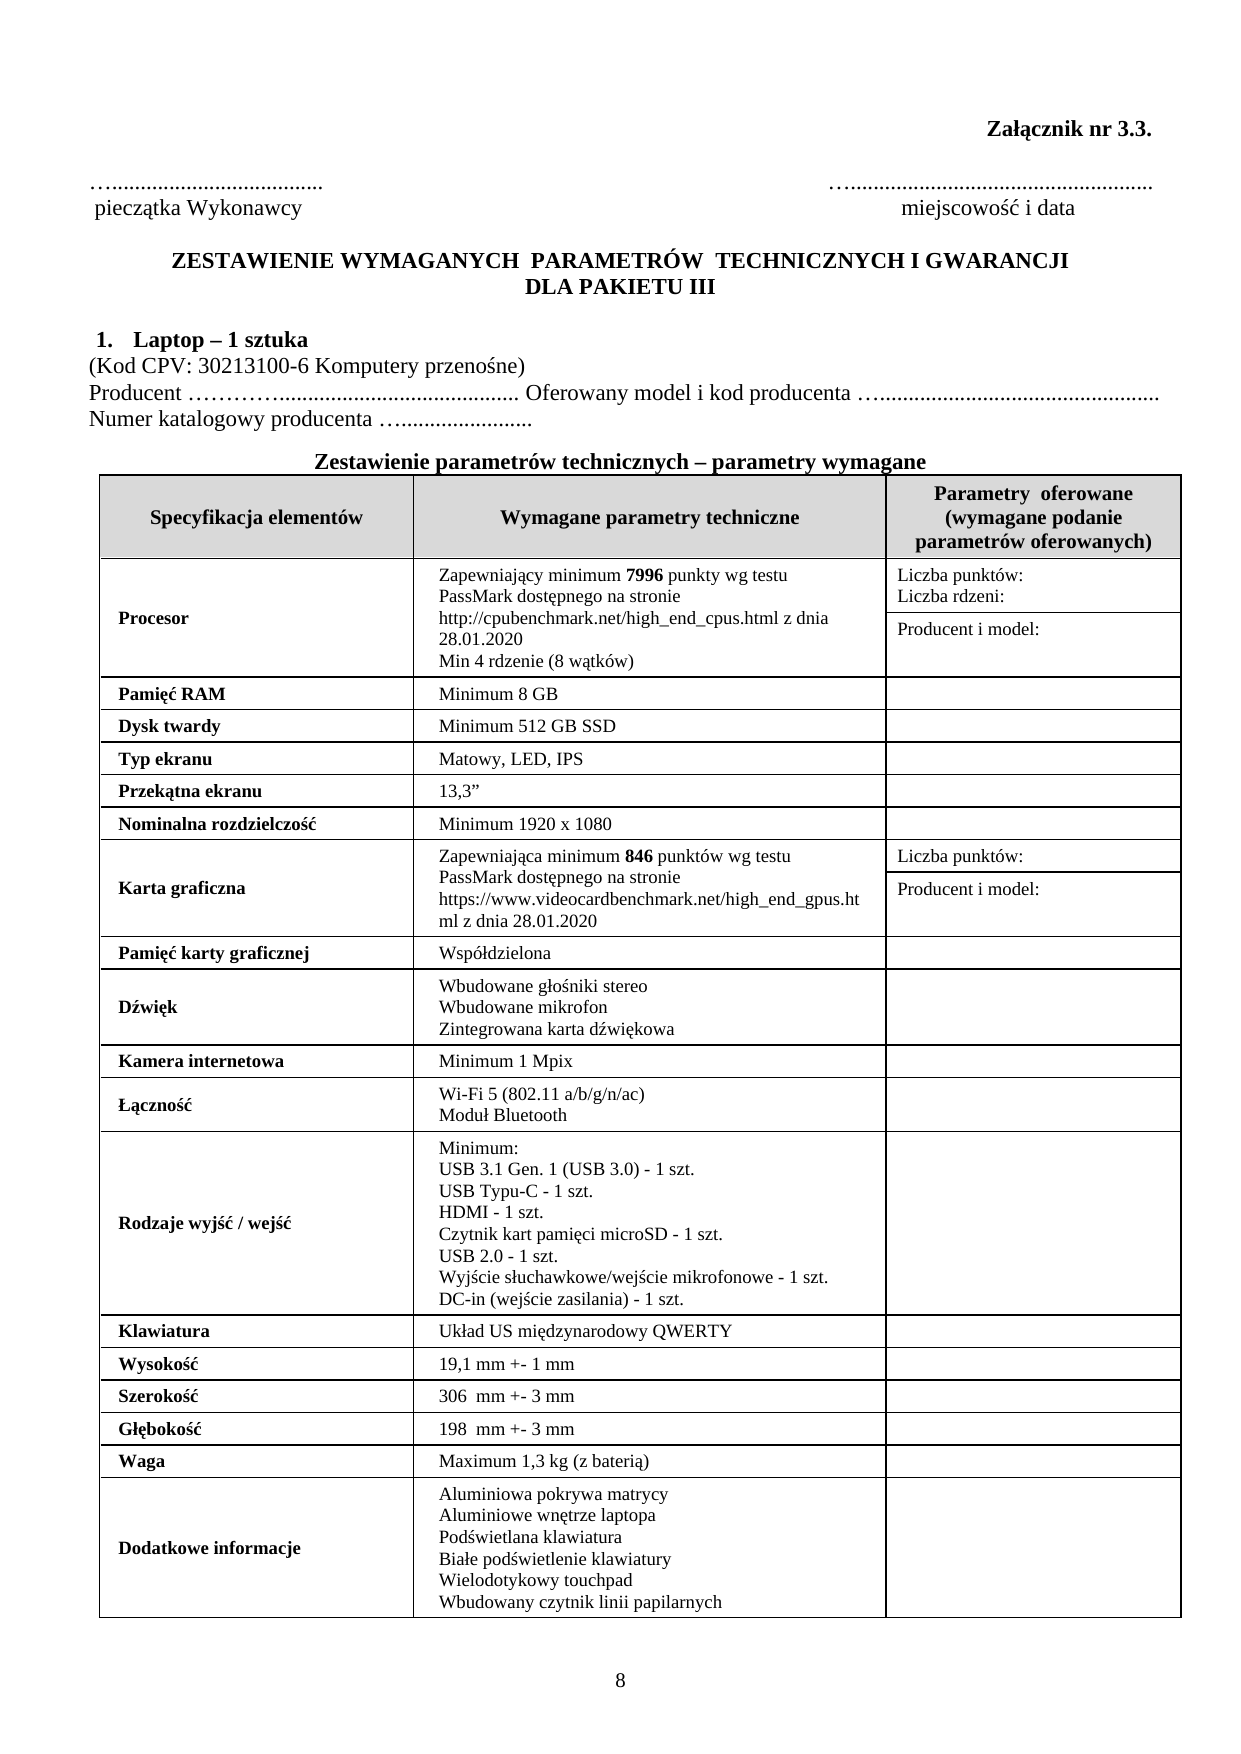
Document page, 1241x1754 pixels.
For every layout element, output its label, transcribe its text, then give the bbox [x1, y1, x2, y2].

table_cell Dysk twardy [100, 710, 413, 741]
table_cell [887, 970, 1180, 1044]
table_cell Minimum: USB 3.1 Gen. 1 (USB 3.0) - 1 szt. USB Typu-C - 1 szt. HDMI - 1 szt. Czytnik kart pamięci microSD - 1 szt. USB 2.0 - 1 szt. Wyjście słuchawkowe/wejście mikrofonowe - 1 szt. DC-in (wejście zasilania) - 1 szt. [414, 1132, 885, 1314]
table_cell 306 mm +- 3 mm [414, 1381, 885, 1411]
table_cell [887, 743, 1180, 774]
table_cell [887, 1046, 1180, 1076]
table_cell Wysokość [100, 1348, 413, 1379]
table_header Parametry oferowane (wymagane podanie parametrów oferowanych) [887, 476, 1180, 557]
table_cell [887, 1381, 1180, 1411]
table_cell Współdzielona [414, 937, 885, 968]
table_cell 19,1 mm +- 1 mm [414, 1348, 885, 1379]
table_cell [887, 710, 1180, 741]
table_cell Minimum 512 GB SSD [414, 710, 885, 741]
table_cell Typ ekranu [100, 742, 413, 774]
table_cell [887, 1446, 1180, 1476]
text Załącznik nr 3.3. [89, 115, 1152, 141]
table_cell Układ US międzynarodowy QWERTY [414, 1316, 885, 1346]
table_cell Karta graficzna [100, 840, 413, 936]
table_cell [887, 808, 1180, 839]
table_cell Szerokość [100, 1380, 413, 1411]
table_cell Waga [100, 1445, 413, 1476]
table_cell Dodatkowe informacje [100, 1478, 413, 1617]
table_cell Dźwięk [100, 969, 413, 1044]
table_cell [887, 678, 1180, 709]
subtitle pieczątka Wykonawcy miejscowość i data [89, 194, 1152, 220]
table_cell Pamięć karty graficznej [100, 937, 413, 968]
table_cell Liczba punktów: Liczba rdzeni: [887, 559, 1180, 611]
table_cell [887, 1478, 1180, 1617]
table_cell Rodzaje wyjść / wejść [100, 1132, 413, 1314]
table_cell Głębokość [100, 1413, 413, 1444]
table_cell Przekątna ekranu [100, 775, 413, 806]
table_cell Nominalna rozdzielczość [100, 807, 413, 839]
table_cell [887, 937, 1180, 968]
table_cell Maximum 1,3 kg (z baterią) [414, 1446, 885, 1476]
table_cell 13,3” [414, 775, 885, 806]
table_cell 198 mm +- 3 mm [414, 1413, 885, 1444]
table_header Wymagane parametry techniczne [414, 476, 885, 557]
text Zestawienie parametrów technicznych – parametry wymagane [89, 448, 1152, 474]
table_cell Minimum 8 GB [414, 678, 885, 709]
table_header Specyfikacja elementów [100, 476, 413, 557]
text DLA PAKIETU III [89, 273, 1152, 299]
table_cell Matowy, LED, IPS [414, 743, 885, 774]
table_cell Liczba punktów: [887, 840, 1180, 871]
table_cell Wbudowane głośniki stereo Wbudowane mikrofon Zintegrowana karta dźwiękowa [414, 970, 885, 1044]
table_cell Zapewniający minimum 7996 punkty wg testu PassMark dostępnego na stronie http://cpubenchmark.net/high_end_cpus.html z dnia 28.01.2020 Min 4 rdzenie (8 wątków) [414, 559, 885, 676]
text Producent ………….......................................... Oferowany model i kod producenta …................................................. Numer katalogowy producenta …....................... [89, 378, 1167, 431]
table_cell Klawiatura [100, 1315, 413, 1346]
table_cell Minimum 1 Mpix [414, 1046, 885, 1076]
table_cell Łączność [100, 1078, 413, 1131]
list Laptop – 1 sztuka [96, 326, 1152, 352]
table_cell [887, 1316, 1180, 1346]
table_cell Producent i model: [887, 873, 1180, 936]
text …..................................... …..................................................... [89, 168, 1167, 194]
table_cell Producent i model: [887, 613, 1180, 676]
table_cell [887, 1348, 1180, 1379]
table_cell [887, 775, 1180, 806]
table_cell Kamera internetowa [100, 1045, 413, 1076]
table_cell [887, 1132, 1180, 1314]
table_cell Pamięć RAM [100, 677, 413, 709]
table_cell Wi-Fi 5 (802.11 a/b/g/n/ac) Moduł Bluetooth [414, 1078, 885, 1131]
table_cell Aluminiowa pokrywa matrycy Aluminiowe wnętrze laptopa Podświetlana klawiatura Białe podświetlenie klawiatury Wielodotykowy touchpad Wbudowany czytnik linii papilarnych [414, 1478, 885, 1617]
table_cell Procesor [100, 559, 413, 676]
text (Kod CPV: 30213100-6 Komputery przenośne) [89, 352, 1152, 378]
table_cell Minimum 1920 x 1080 [414, 808, 885, 839]
table_cell Zapewniająca minimum 846 punktów wg testu PassMark dostępnego na stronie https://www.videocardbenchmark.net/high_end_gpus.html z dnia 28.01.2020 [414, 840, 885, 936]
table_cell [887, 1413, 1180, 1444]
text ZESTAWIENIE WYMAGANYCH PARAMETRÓW TECHNICZNYCH I GWARANCJI [89, 247, 1152, 273]
table_cell [887, 1078, 1180, 1131]
